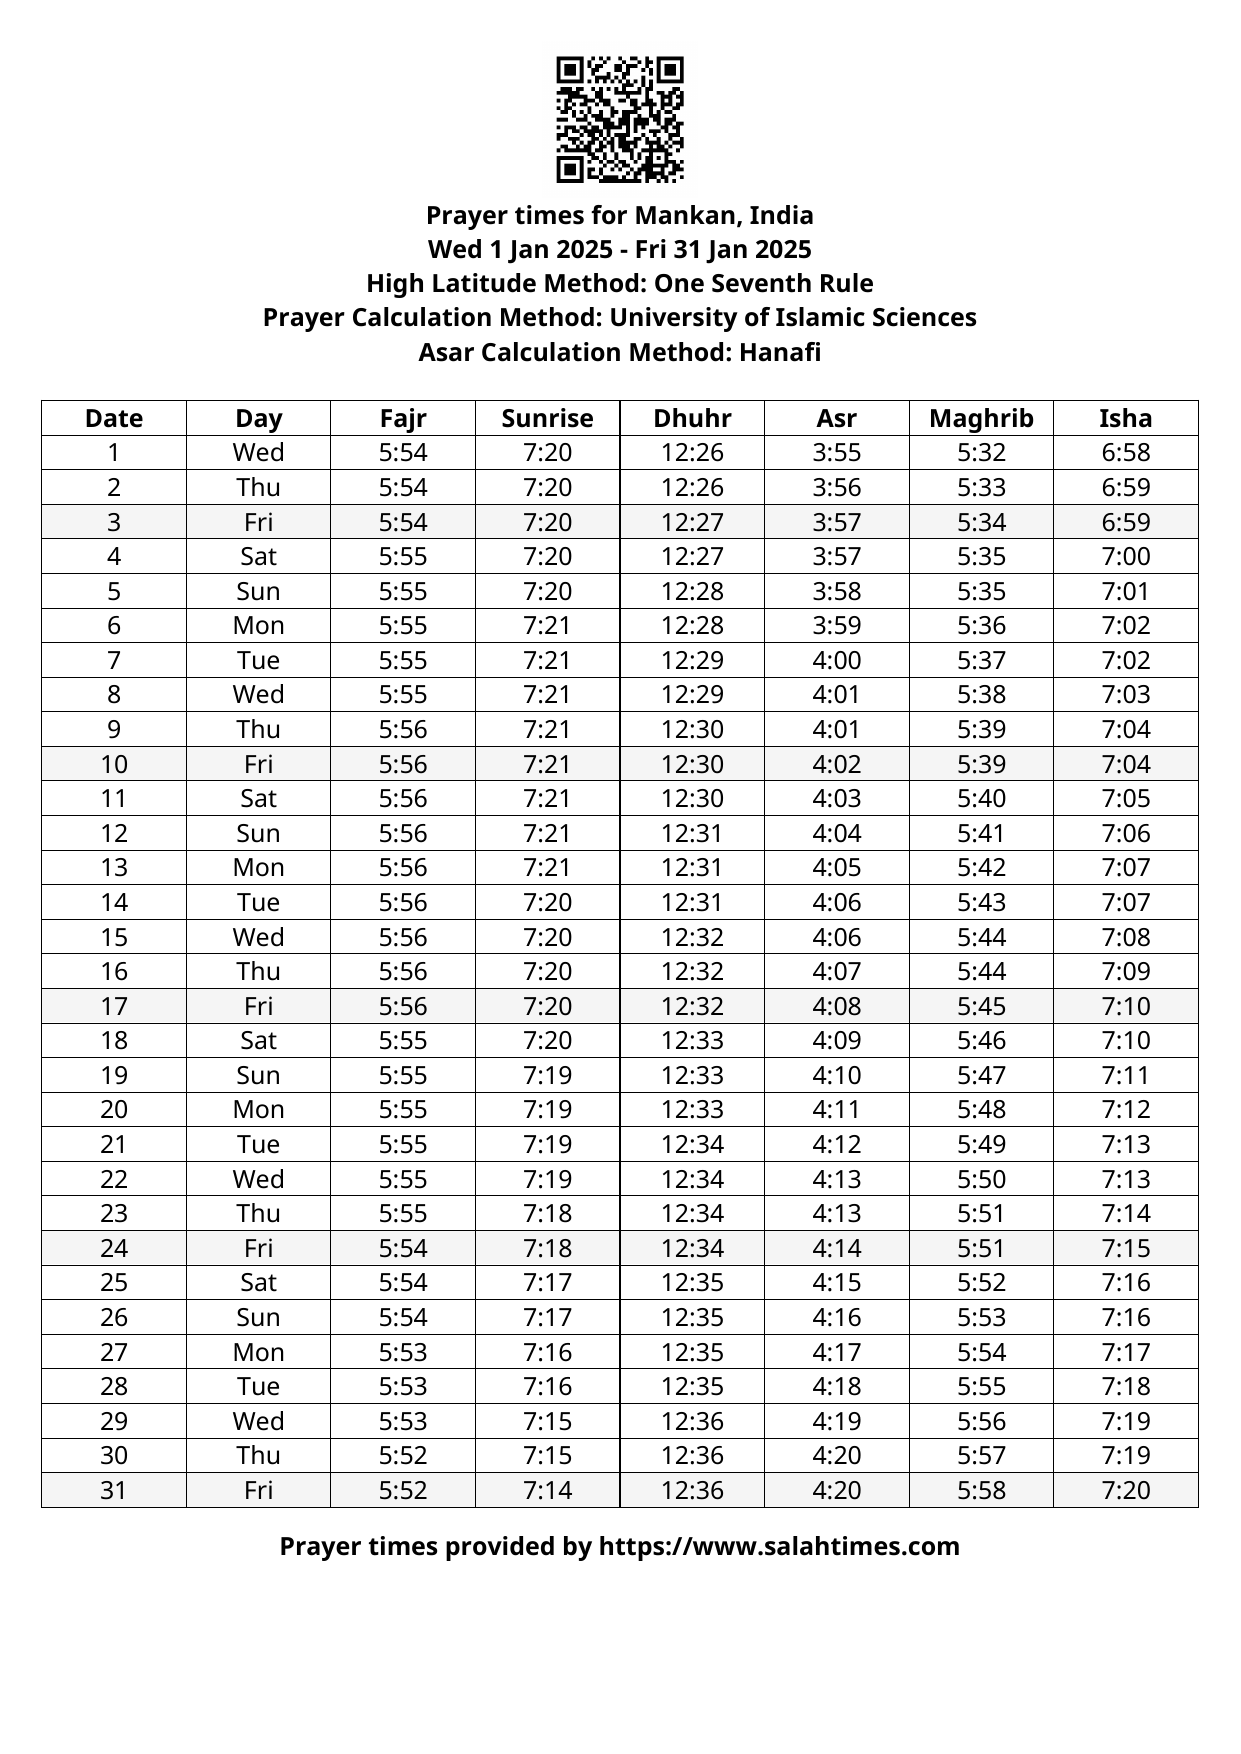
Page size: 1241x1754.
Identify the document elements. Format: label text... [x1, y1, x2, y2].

table_cell Fri [187, 505, 330, 538]
table_cell Fri [187, 1231, 330, 1264]
table_cell 7:19 [476, 1058, 619, 1092]
table_cell 5:42 [910, 851, 1053, 884]
table_cell 12 [42, 816, 186, 849]
table_cell Fri [187, 989, 330, 1022]
table_cell 8 [42, 678, 186, 711]
table_cell 4:01 [765, 712, 909, 746]
table_cell 7:00 [1054, 539, 1198, 573]
table_cell 7:03 [1054, 678, 1198, 711]
table_cell 5:39 [910, 712, 1053, 746]
table_cell 7:19 [476, 1162, 619, 1195]
table_cell Sun [187, 1058, 330, 1092]
table_header Fajr [331, 401, 475, 434]
table_cell 7:01 [1054, 574, 1198, 607]
table_header Maghrib [910, 401, 1053, 434]
table_cell 4:20 [765, 1439, 909, 1472]
table_cell 7:16 [476, 1369, 619, 1403]
table_cell 20 [42, 1093, 186, 1126]
table_cell 5:53 [331, 1335, 475, 1368]
table_cell 3:58 [765, 574, 909, 607]
table_cell 6:59 [1054, 470, 1198, 504]
table_cell 12:34 [621, 1162, 764, 1195]
table_cell 7:05 [1054, 781, 1198, 815]
table_cell Mon [187, 851, 330, 884]
table_cell 4:16 [765, 1300, 909, 1334]
table_cell 12:33 [621, 1058, 764, 1092]
text Prayer times for Mankan, India [42, 198, 1198, 232]
table_cell 4:00 [765, 643, 909, 677]
table_cell 12:35 [621, 1335, 764, 1368]
table_cell 5:55 [331, 609, 475, 642]
table_cell Thu [187, 1196, 330, 1230]
table_cell 12:34 [621, 1231, 764, 1264]
table_cell 5:56 [331, 816, 475, 849]
table_cell 5:58 [910, 1473, 1053, 1507]
table_cell 5:54 [331, 470, 475, 504]
table_cell 7:20 [476, 436, 619, 469]
table_cell 7:08 [1054, 920, 1198, 953]
table_cell 3:59 [765, 609, 909, 642]
table_cell 5:57 [910, 1439, 1053, 1472]
table_cell 12:26 [621, 470, 764, 504]
table_cell 3:56 [765, 470, 909, 504]
table_cell 4:07 [765, 954, 909, 988]
table_header Isha [1054, 401, 1198, 434]
table_cell 7:20 [476, 989, 619, 1022]
table_cell 5:53 [331, 1369, 475, 1403]
table_cell 5:55 [331, 574, 475, 607]
table_cell 5:56 [331, 851, 475, 884]
table_cell 5:55 [331, 1162, 475, 1195]
table_cell 5:56 [331, 712, 475, 746]
table_cell 2 [42, 470, 186, 504]
table_cell 4:01 [765, 678, 909, 711]
table_cell 5:35 [910, 574, 1053, 607]
table_cell 7:14 [1054, 1196, 1198, 1230]
table_cell 5:55 [331, 678, 475, 711]
table_cell 5:36 [910, 609, 1053, 642]
table_cell 4:20 [765, 1473, 909, 1507]
table_cell 26 [42, 1300, 186, 1334]
table_cell 5:56 [910, 1404, 1053, 1437]
table_cell 21 [42, 1127, 186, 1161]
table_cell 7:21 [476, 678, 619, 711]
table_cell 5:40 [910, 781, 1053, 815]
text Asar Calculation Method: Hanafi [42, 334, 1198, 368]
table_cell 4:17 [765, 1335, 909, 1368]
table_cell 5:55 [331, 1058, 475, 1092]
table_cell 12:32 [621, 989, 764, 1022]
table_cell 5:55 [910, 1369, 1053, 1403]
table_cell 7:11 [1054, 1058, 1198, 1092]
table_cell 7:19 [476, 1127, 619, 1161]
table_cell 7:20 [476, 885, 619, 919]
table_cell Sun [187, 816, 330, 849]
table_cell Thu [187, 470, 330, 504]
table_cell 7:17 [1054, 1335, 1198, 1368]
table_cell Mon [187, 609, 330, 642]
table_cell 5:52 [331, 1473, 475, 1507]
table_cell 7:18 [476, 1231, 619, 1264]
table_cell Thu [187, 1439, 330, 1472]
table_cell 5:55 [331, 539, 475, 573]
table_cell 4:05 [765, 851, 909, 884]
table_cell 7:15 [476, 1404, 619, 1437]
table_cell Tue [187, 1127, 330, 1161]
table_cell 7:20 [476, 470, 619, 504]
table_cell 3:57 [765, 505, 909, 538]
table_cell 4:14 [765, 1231, 909, 1264]
table_cell 7:16 [1054, 1266, 1198, 1299]
table_cell 4:15 [765, 1266, 909, 1299]
table_cell 1 [42, 436, 186, 469]
table_cell 5:56 [331, 747, 475, 780]
table_cell 5:32 [910, 436, 1053, 469]
table_cell 5:55 [331, 643, 475, 677]
table_cell 5:54 [331, 1231, 475, 1264]
table_cell 5:54 [331, 436, 475, 469]
text Wed 1 Jan 2025 - Fri 31 Jan 2025 [42, 232, 1198, 266]
table_cell 12:33 [621, 1093, 764, 1126]
table_cell Sat [187, 1266, 330, 1299]
table_header Date [42, 401, 186, 434]
table_cell 7:16 [476, 1335, 619, 1368]
table_cell 7:13 [1054, 1162, 1198, 1195]
table_cell Wed [187, 436, 330, 469]
table_cell 12:32 [621, 920, 764, 953]
table_cell 6:58 [1054, 436, 1198, 469]
table_header Dhuhr [621, 401, 764, 434]
table_cell 4 [42, 539, 186, 573]
table_cell 12:33 [621, 1024, 764, 1057]
table_cell 7:15 [1054, 1231, 1198, 1264]
table_cell 12:32 [621, 954, 764, 988]
table_cell Sun [187, 1300, 330, 1334]
table_cell 4:08 [765, 989, 909, 1022]
table_cell 5 [42, 574, 186, 607]
table_cell 5:56 [331, 920, 475, 953]
table_cell 12:29 [621, 643, 764, 677]
table_cell 16 [42, 954, 186, 988]
table_cell 5:54 [331, 1266, 475, 1299]
table_cell 29 [42, 1404, 186, 1437]
table_cell Sat [187, 781, 330, 815]
table_cell 7:20 [476, 505, 619, 538]
table_cell 7:19 [1054, 1404, 1198, 1437]
table_cell 6:59 [1054, 505, 1198, 538]
table_cell 5:55 [331, 1127, 475, 1161]
table_cell 5:55 [331, 1093, 475, 1126]
table_cell 7:18 [1054, 1369, 1198, 1403]
table_cell Tue [187, 885, 330, 919]
table_cell Fri [187, 747, 330, 780]
table_cell 5:55 [331, 1196, 475, 1230]
table_cell 5:48 [910, 1093, 1053, 1126]
table_cell 5:41 [910, 816, 1053, 849]
table_cell 5:53 [910, 1300, 1053, 1334]
table_cell 5:51 [910, 1231, 1053, 1264]
table_cell 7 [42, 643, 186, 677]
table_cell 7:21 [476, 816, 619, 849]
table_cell 5:35 [910, 539, 1053, 573]
table_cell Thu [187, 954, 330, 988]
picture [542, 41, 699, 198]
table_cell Wed [187, 920, 330, 953]
table_cell 7:21 [476, 747, 619, 780]
table_header Sunrise [476, 401, 619, 434]
table_cell 4:19 [765, 1404, 909, 1437]
table_cell 7:20 [476, 1024, 619, 1057]
table_cell 14 [42, 885, 186, 919]
table_cell 27 [42, 1335, 186, 1368]
table_cell 12:27 [621, 539, 764, 573]
table_cell 5:39 [910, 747, 1053, 780]
table_cell Wed [187, 678, 330, 711]
text Prayer Calculation Method: University of Islamic Sciences [42, 300, 1198, 334]
table_cell Mon [187, 1093, 330, 1126]
table_cell 11 [42, 781, 186, 815]
table_cell 7:20 [476, 954, 619, 988]
table_cell 4:06 [765, 920, 909, 953]
table_cell 7:19 [476, 1093, 619, 1126]
table_cell 24 [42, 1231, 186, 1264]
table_cell 7:21 [476, 851, 619, 884]
table_header Day [187, 401, 330, 434]
table_cell 7:20 [476, 574, 619, 607]
table_cell 4:11 [765, 1093, 909, 1126]
table_cell 13 [42, 851, 186, 884]
table_cell 5:56 [331, 989, 475, 1022]
table_cell 22 [42, 1162, 186, 1195]
table_cell 7:07 [1054, 851, 1198, 884]
table_cell 5:44 [910, 920, 1053, 953]
table_cell 7:02 [1054, 609, 1198, 642]
table_cell 7:19 [1054, 1439, 1198, 1472]
table_cell 7:16 [1054, 1300, 1198, 1334]
table_cell 12:31 [621, 885, 764, 919]
table_cell 4:12 [765, 1127, 909, 1161]
table_cell 5:56 [331, 954, 475, 988]
table_cell Tue [187, 1369, 330, 1403]
table_cell 12:35 [621, 1369, 764, 1403]
table_cell 7:10 [1054, 989, 1198, 1022]
table_cell 6 [42, 609, 186, 642]
table_cell 4:06 [765, 885, 909, 919]
table_cell 5:37 [910, 643, 1053, 677]
table_cell 19 [42, 1058, 186, 1092]
table_cell 12:36 [621, 1473, 764, 1507]
table_cell 7:20 [476, 920, 619, 953]
table_cell 12:30 [621, 712, 764, 746]
table_cell 5:56 [331, 885, 475, 919]
table_cell 7:15 [476, 1439, 619, 1472]
table_cell Mon [187, 1335, 330, 1368]
table_cell 25 [42, 1266, 186, 1299]
table_cell 30 [42, 1439, 186, 1472]
table_cell 5:53 [331, 1404, 475, 1437]
table_cell 12:31 [621, 816, 764, 849]
table_cell 7:21 [476, 712, 619, 746]
table_cell 5:33 [910, 470, 1053, 504]
table_cell 7:18 [476, 1196, 619, 1230]
table_cell Wed [187, 1404, 330, 1437]
table_cell 7:21 [476, 643, 619, 677]
table_cell 5:34 [910, 505, 1053, 538]
table_cell 5:55 [331, 1024, 475, 1057]
table_cell 7:04 [1054, 747, 1198, 780]
text High Latitude Method: One Seventh Rule [42, 266, 1198, 300]
table_cell 12:35 [621, 1300, 764, 1334]
table_cell Thu [187, 712, 330, 746]
table_cell 18 [42, 1024, 186, 1057]
table_cell 5:51 [910, 1196, 1053, 1230]
table_cell 4:04 [765, 816, 909, 849]
table_cell 3 [42, 505, 186, 538]
table_cell 3:55 [765, 436, 909, 469]
table_cell 12:28 [621, 574, 764, 607]
table_cell 5:47 [910, 1058, 1053, 1092]
table_cell Sun [187, 574, 330, 607]
table_cell 7:04 [1054, 712, 1198, 746]
table_cell 12:26 [621, 436, 764, 469]
table_cell Wed [187, 1162, 330, 1195]
table_cell 12:29 [621, 678, 764, 711]
table_cell 12:34 [621, 1127, 764, 1161]
table_cell 12:36 [621, 1439, 764, 1472]
table_cell 4:13 [765, 1162, 909, 1195]
table_cell 7:20 [1054, 1473, 1198, 1507]
table_cell 12:35 [621, 1266, 764, 1299]
table_header Asr [765, 401, 909, 434]
table_cell Sat [187, 1024, 330, 1057]
table_cell 5:50 [910, 1162, 1053, 1195]
table_cell Fri [187, 1473, 330, 1507]
table_cell 7:02 [1054, 643, 1198, 677]
table_cell Sat [187, 539, 330, 573]
table_cell 5:52 [910, 1266, 1053, 1299]
table_cell Tue [187, 643, 330, 677]
table_cell 31 [42, 1473, 186, 1507]
text Prayer times provided by https://www.salahtimes.com [42, 1528, 1198, 1563]
table_cell 15 [42, 920, 186, 953]
table_cell 7:09 [1054, 954, 1198, 988]
table_cell 7:21 [476, 609, 619, 642]
table_cell 3:57 [765, 539, 909, 573]
table_cell 5:38 [910, 678, 1053, 711]
table_cell 4:02 [765, 747, 909, 780]
table_cell 9 [42, 712, 186, 746]
table_cell 28 [42, 1369, 186, 1403]
table_cell 4:10 [765, 1058, 909, 1092]
table_cell 12:30 [621, 781, 764, 815]
table_cell 5:46 [910, 1024, 1053, 1057]
table_cell 5:54 [331, 505, 475, 538]
table_cell 7:06 [1054, 816, 1198, 849]
table_cell 4:13 [765, 1196, 909, 1230]
table_cell 12:34 [621, 1196, 764, 1230]
table_cell 7:10 [1054, 1024, 1198, 1057]
table_cell 5:45 [910, 989, 1053, 1022]
table_cell 5:52 [331, 1439, 475, 1472]
table_cell 5:49 [910, 1127, 1053, 1161]
table_cell 5:54 [910, 1335, 1053, 1368]
table_cell 7:17 [476, 1266, 619, 1299]
table_cell 5:56 [331, 781, 475, 815]
table_cell 7:07 [1054, 885, 1198, 919]
table_cell 5:43 [910, 885, 1053, 919]
table_cell 12:31 [621, 851, 764, 884]
table_cell 7:17 [476, 1300, 619, 1334]
table_cell 7:13 [1054, 1127, 1198, 1161]
table_cell 4:03 [765, 781, 909, 815]
table_cell 12:30 [621, 747, 764, 780]
table_cell 5:44 [910, 954, 1053, 988]
table_cell 7:20 [476, 539, 619, 573]
table_cell 4:09 [765, 1024, 909, 1057]
table_cell 5:54 [331, 1300, 475, 1334]
table_cell 7:21 [476, 781, 619, 815]
table_cell 12:27 [621, 505, 764, 538]
table_cell 12:36 [621, 1404, 764, 1437]
table_cell 17 [42, 989, 186, 1022]
table_cell 10 [42, 747, 186, 780]
table_cell 7:12 [1054, 1093, 1198, 1126]
table_cell 12:28 [621, 609, 764, 642]
table_cell 7:14 [476, 1473, 619, 1507]
table_cell 23 [42, 1196, 186, 1230]
table_cell 4:18 [765, 1369, 909, 1403]
